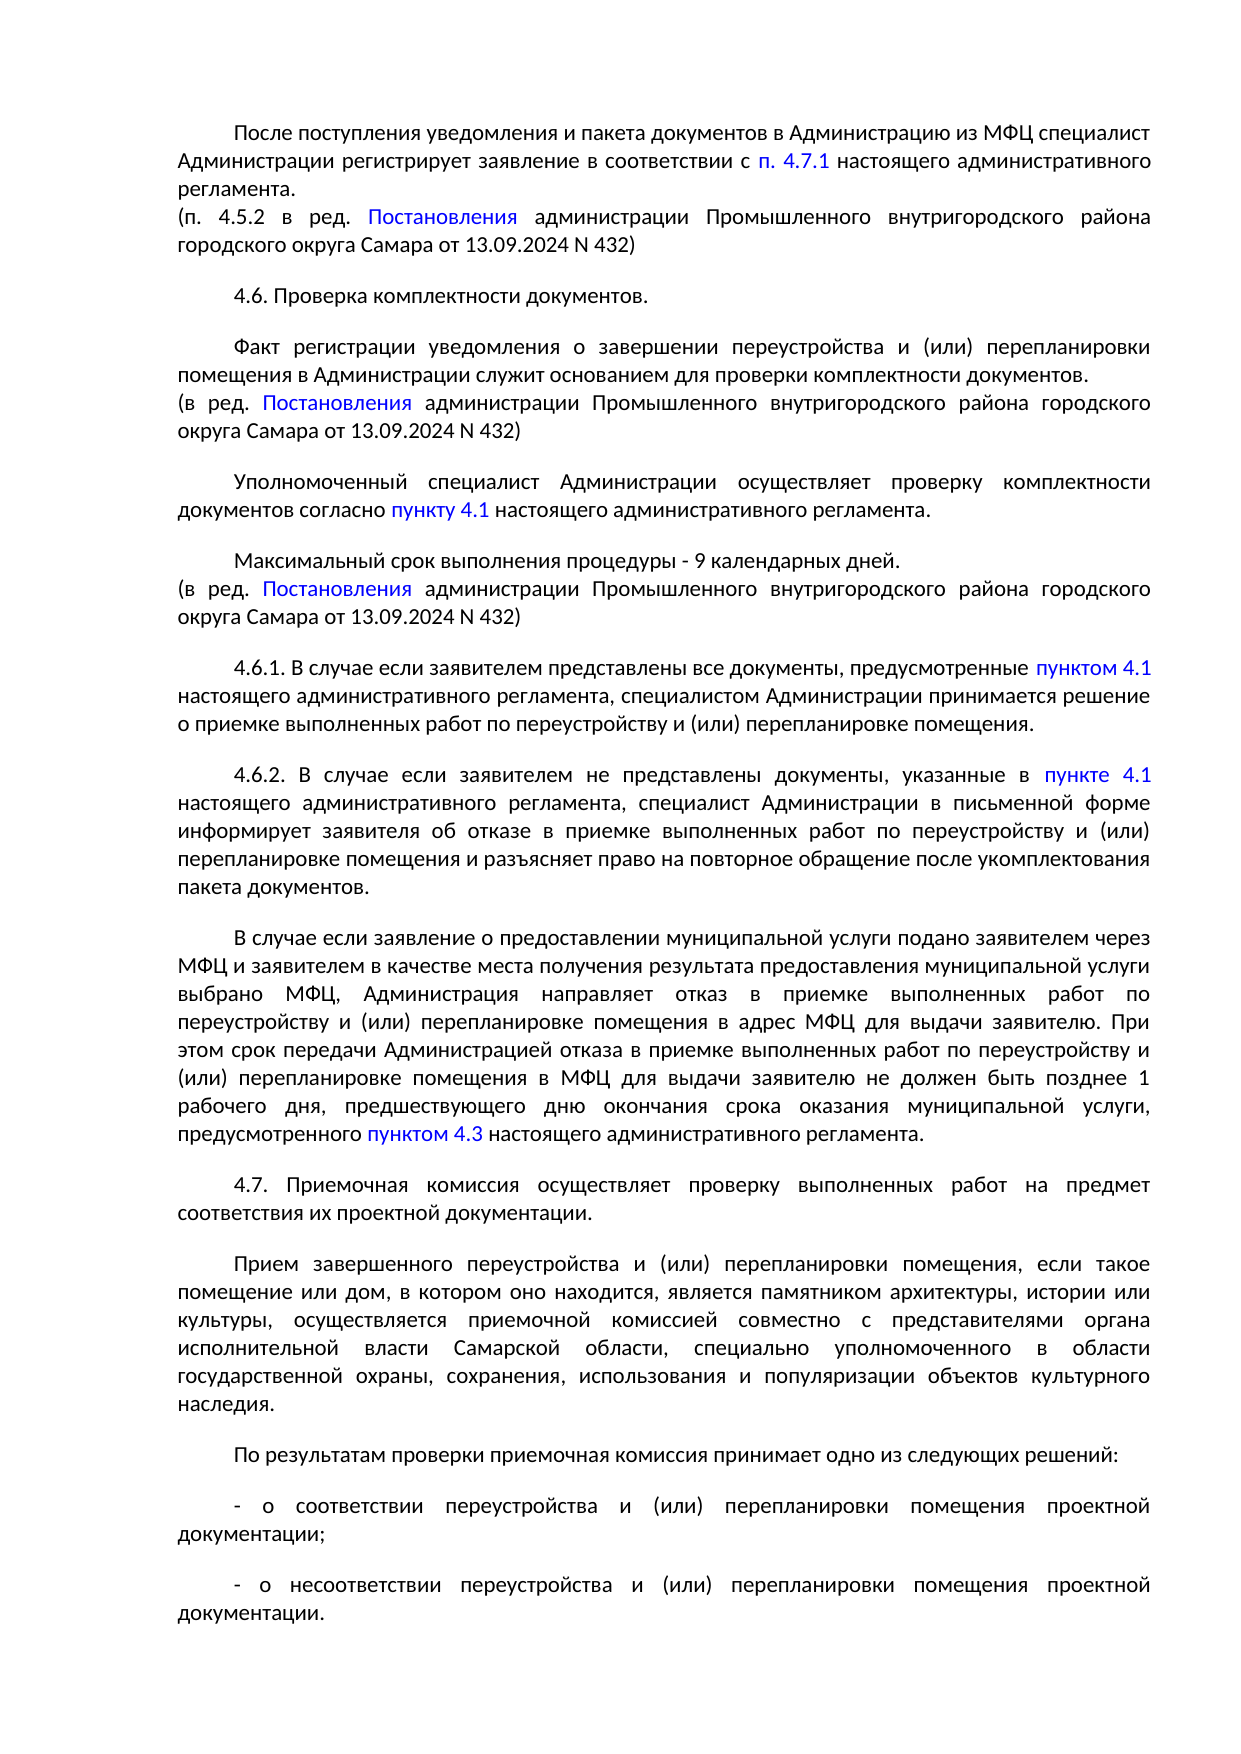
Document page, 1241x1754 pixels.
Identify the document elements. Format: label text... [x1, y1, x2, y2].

text - о соответствии переустройства и (или) перепланировки помещения проектной документации; [177, 1491, 1152, 1547]
text 4.7. Приемочная комиссия осуществляет проверку выполненных работ на предмет соответствия их проектной документации. [177, 1170, 1152, 1226]
text В случае если заявление о предоставлении муниципальной услуги подано заявителем через МФЦ и заявителем в качестве места получения результата предоставления муниципальной услуги выбрано МФЦ, Администрация направляет отказ в приемке выполненных работ по переустройству и (или) перепланировке помещения в адрес МФЦ для выдачи заявителю. При этом срок передачи Администрацией отказа в приемке выполненных работ по переустройству и (или) перепланировке помещения в МФЦ для выдачи заявителю не должен быть позднее 1 рабочего дня, предшествующего дню окончания срока оказания муниципальной услуги, предусмотренного пунктом 4.3 настоящего административного регламента. [177, 923, 1152, 1147]
text 4.6.1. В случае если заявителем представлены все документы, предусмотренные пунктом 4.1 настоящего административного регламента, специалистом Администрации принимается решение о приемке выполненных работ по переустройству и (или) перепланировке помещения. [177, 653, 1152, 737]
text (в ред. Постановления администрации Промышленного внутригородского района городского округа Самара от 13.09.2024 N 432) [177, 574, 1152, 630]
text Прием завершенного переустройства и (или) перепланировки помещения, если такое помещение или дом, в котором оно находится, является памятником архитектуры, истории или культуры, осуществляется приемочной комиссией совместно с представителями органа исполнительной власти Самарской области, специально уполномоченного в области государственной охраны, сохранения, использования и популяризации объектов культурного наследия. [177, 1249, 1152, 1417]
text Факт регистрации уведомления о завершении переустройства и (или) перепланировки помещения в Администрации служит основанием для проверки комплектности документов. [177, 332, 1152, 388]
text - о несоответствии переустройства и (или) перепланировки помещения проектной документации. [177, 1570, 1152, 1626]
text По результатам проверки приемочная комиссия принимает одно из следующих решений: [177, 1440, 1152, 1468]
text 4.6.2. В случае если заявителем не представлены документы, указанные в пункте 4.1 настоящего административного регламента, специалист Администрации в письменной форме информирует заявителя об отказе в приемке выполненных работ по переустройству и (или) перепланировке помещения и разъясняет право на повторное обращение после укомплектования пакета документов. [177, 760, 1152, 900]
text После поступления уведомления и пакета документов в Администрацию из МФЦ специалист Администрации регистрирует заявление в соответствии с п. 4.7.1 настоящего административного регламента. [177, 118, 1152, 202]
text (п. 4.5.2 в ред. Постановления администрации Промышленного внутригородского района городского округа Самара от 13.09.2024 N 432) [177, 202, 1152, 258]
text (в ред. Постановления администрации Промышленного внутригородского района городского округа Самара от 13.09.2024 N 432) [177, 388, 1152, 444]
text 4.6. Проверка комплектности документов. [177, 281, 1152, 309]
text Максимальный срок выполнения процедуры - 9 календарных дней. [177, 546, 1152, 574]
text Уполномоченный специалист Администрации осуществляет проверку комплектности документов согласно пункту 4.1 настоящего административного регламента. [177, 467, 1152, 523]
